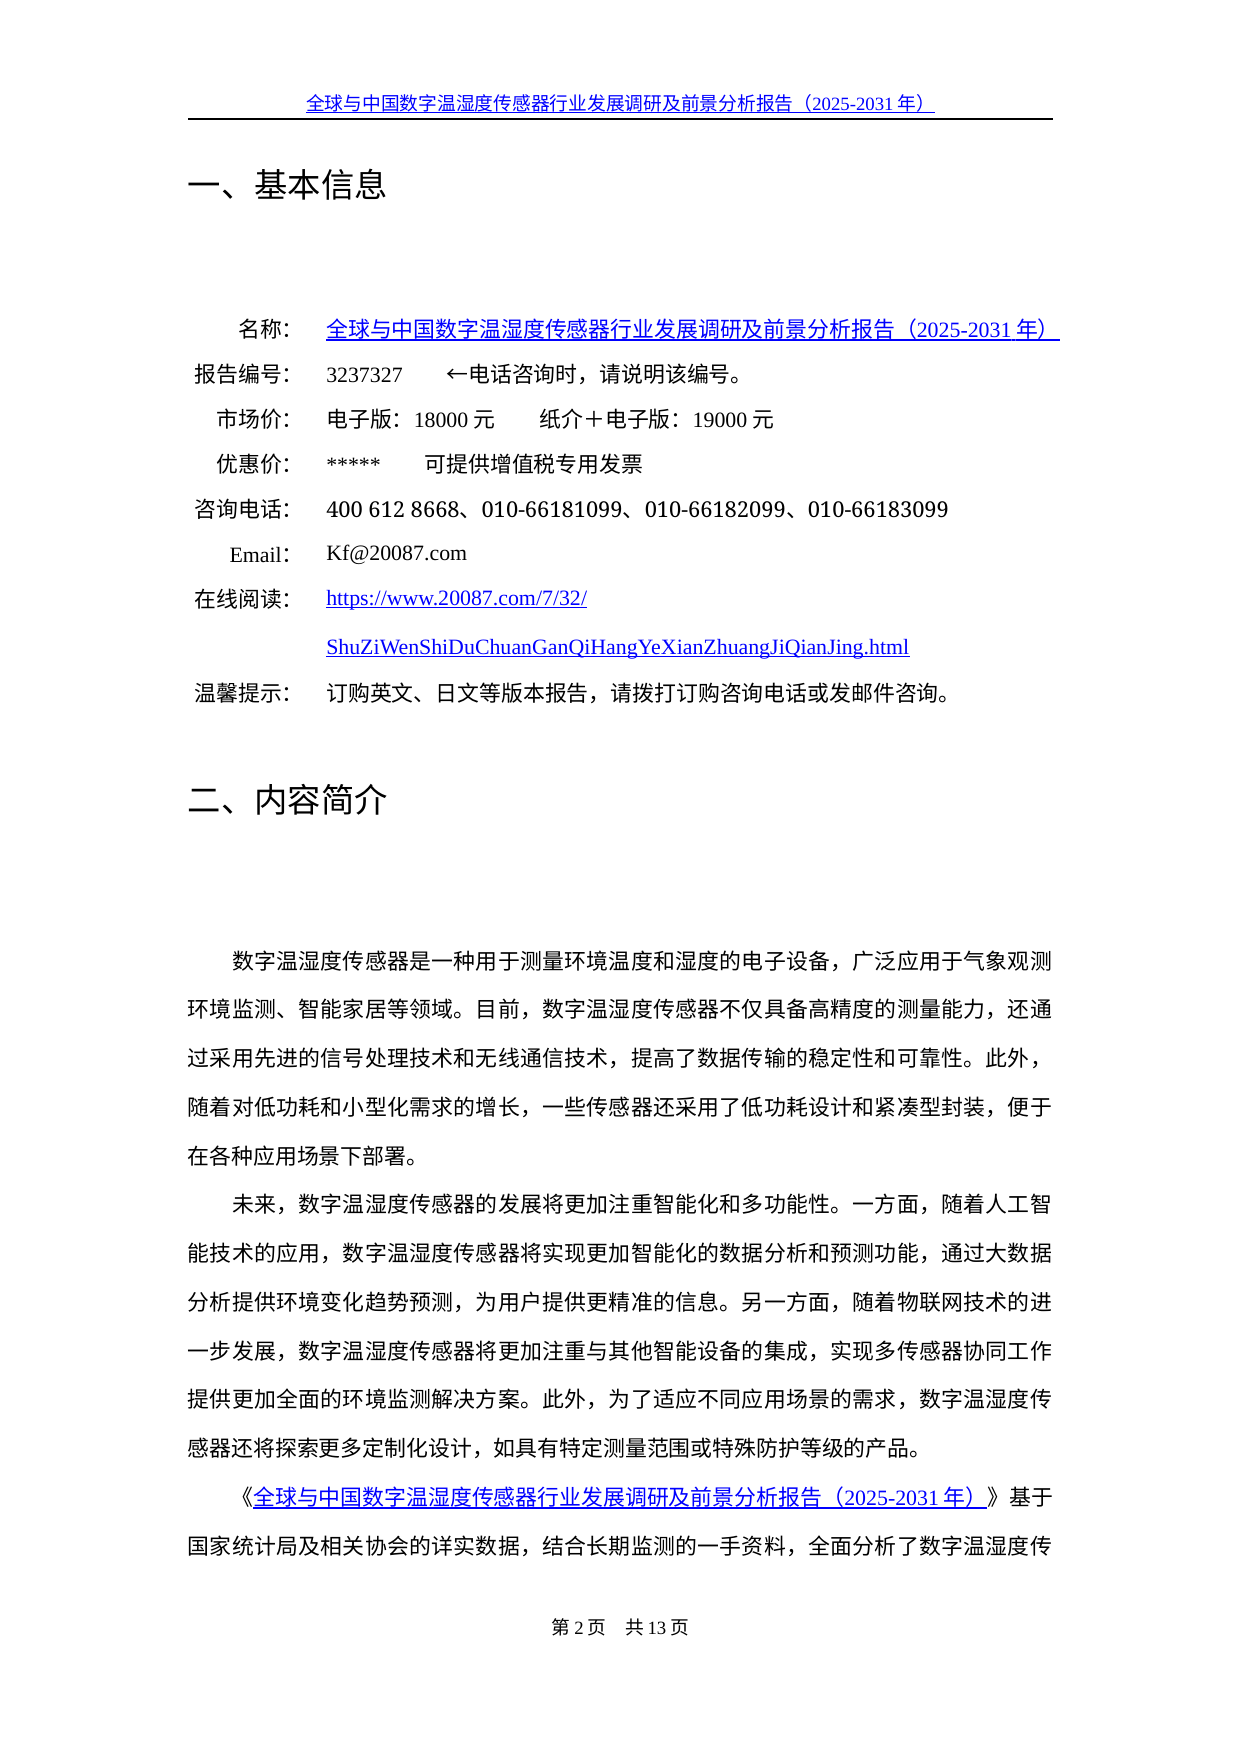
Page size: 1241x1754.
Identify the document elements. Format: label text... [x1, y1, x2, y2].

table_cell 市场价： [167, 402, 315, 447]
table_cell 温馨提示： [167, 675, 315, 720]
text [187, 943, 1053, 1561]
table_cell 优惠价： [167, 447, 315, 492]
title 一、基本信息 [187, 150, 1053, 215]
table_cell 报告编号： [167, 357, 315, 402]
table_cell 400 612 8668、010-66181099、010-66182099、010-66183099 [315, 492, 1073, 537]
title 二、内容简介 [187, 766, 1053, 831]
table_cell [315, 582, 1073, 675]
table_cell 电子版：18000 元 纸介＋电子版：19000 元 [315, 402, 1073, 447]
table_cell 3237327 ←电话咨询时，请说明该编号。 [315, 357, 1073, 402]
table_cell Kf@20087.com [315, 537, 1073, 582]
table_cell 在线阅读： [167, 582, 315, 675]
table_header 全球与中国数字温湿度传感器行业发展调研及前景分析报告（2025-2031年） [315, 312, 1073, 357]
table_cell Email： [167, 537, 315, 582]
table_header 名称： [167, 312, 315, 357]
table_cell 咨询电话： [167, 492, 315, 537]
table_cell ***** 可提供增值税专用发票 [315, 447, 1073, 492]
table_cell 订购英文、日文等版本报告，请拨打订购咨询电话或发邮件咨询。 [315, 675, 1073, 720]
